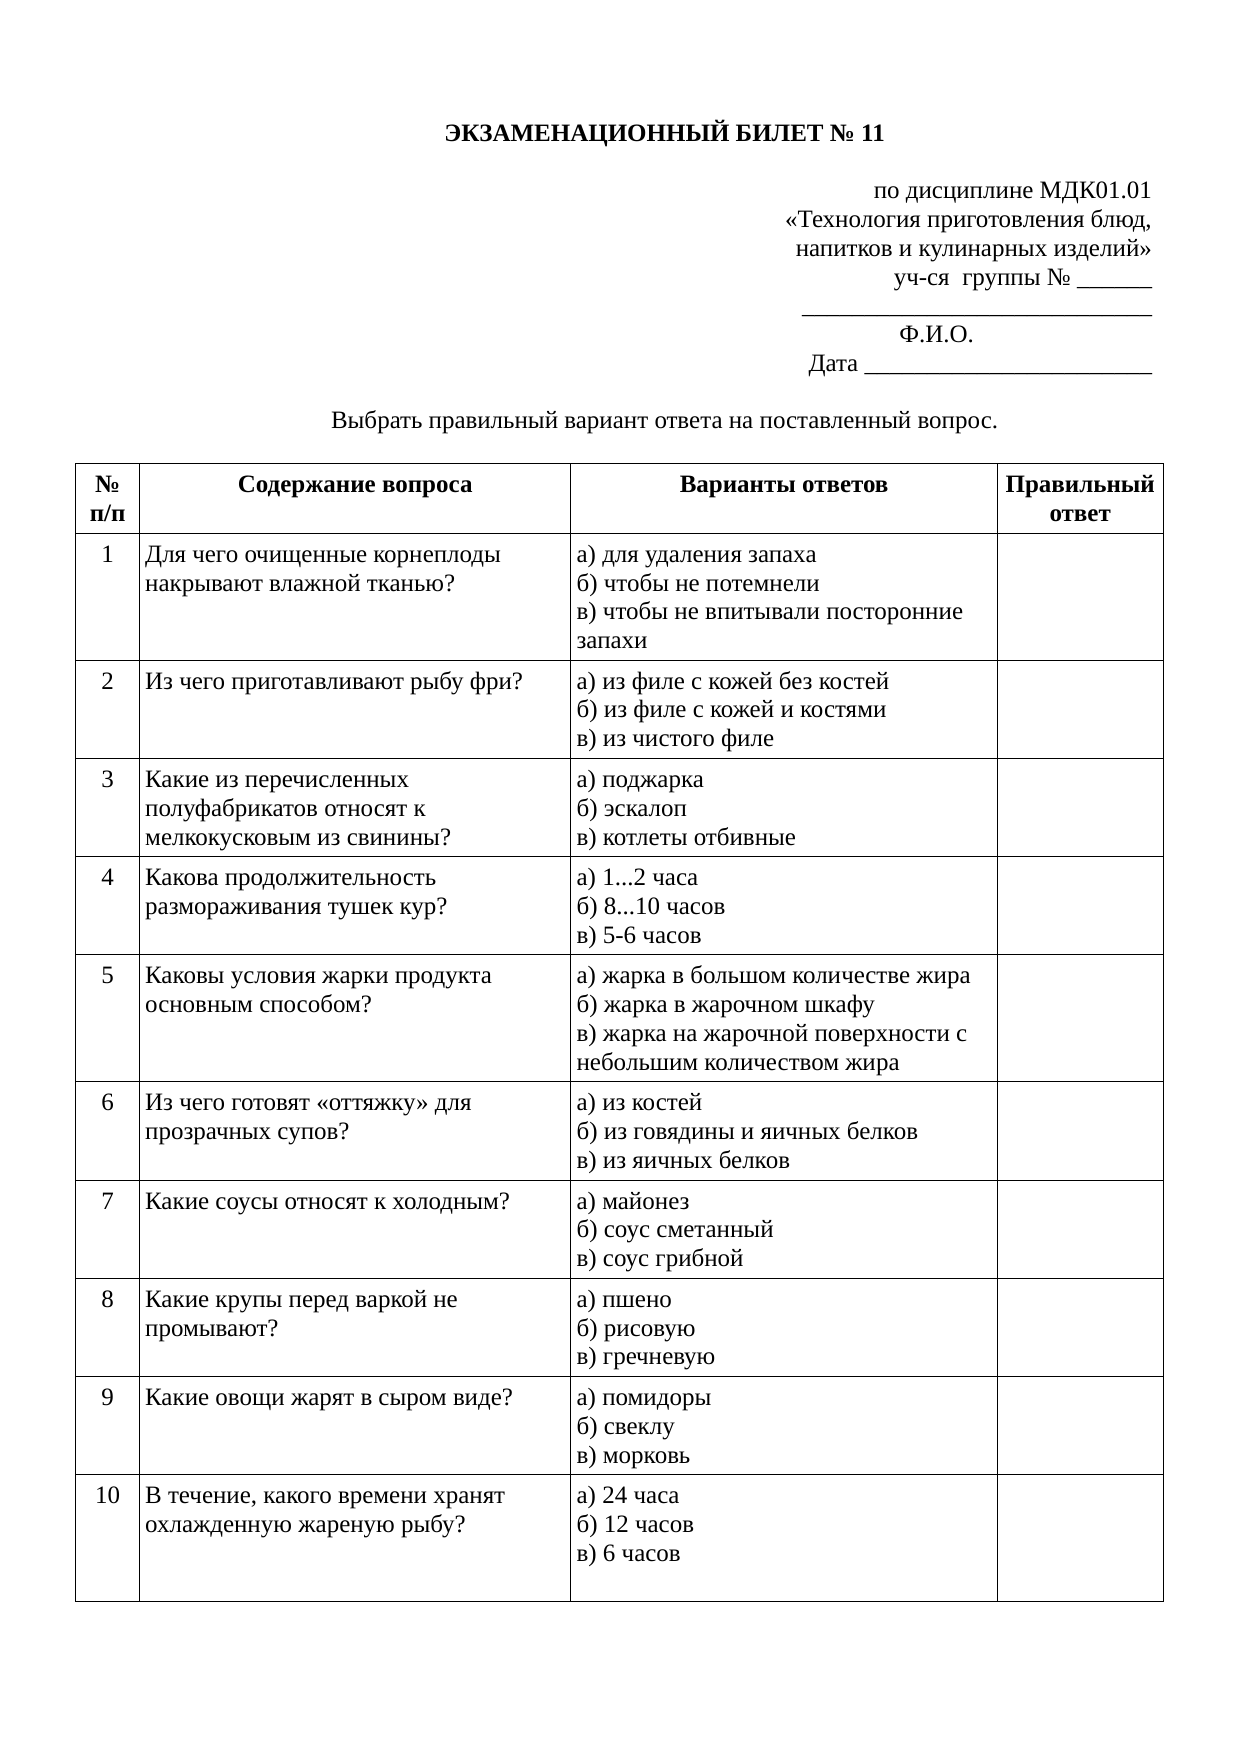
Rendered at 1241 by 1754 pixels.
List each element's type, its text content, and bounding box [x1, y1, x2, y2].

table_header № п/п [76, 464, 139, 533]
text ____________________________ [177, 291, 1152, 319]
table_cell В течение, какого времени хранят охлажденную жареную рыбу? [140, 1475, 570, 1601]
table_header Содержание вопроса [140, 464, 570, 533]
table_cell 10 [76, 1475, 139, 1601]
table_cell а) 24 часа б) 12 часов в) 6 часов [571, 1475, 997, 1601]
table_cell а) поджарка б) эскалоп в) котлеты отбивные [571, 759, 997, 856]
table_cell 1 [76, 534, 139, 659]
table_cell а) 1...2 часа б) 8...10 часов в) 5-6 часов [571, 857, 997, 954]
text «Технология приготовления блюд, [177, 204, 1152, 233]
table_cell Какова продолжительность размораживания тушек кур? [140, 857, 570, 954]
table_cell 3 [76, 759, 139, 856]
table_cell 2 [76, 661, 139, 758]
table_cell [998, 1181, 1163, 1278]
table_cell 7 [76, 1181, 139, 1278]
table_cell а) майонез б) соус сметанный в) соус грибной [571, 1181, 997, 1278]
table_cell 9 [76, 1377, 139, 1474]
table_cell а) помидоры б) свеклу в) морковь [571, 1377, 997, 1474]
table_cell а) для удаления запаха б) чтобы не потемнели в) чтобы не впитывали посторонние запахи [571, 534, 997, 659]
table_cell Каковы условия жарки продукта основным способом? [140, 955, 570, 1081]
table_cell 5 [76, 955, 139, 1081]
table_header Правильный ответ [998, 464, 1163, 533]
table_cell [998, 534, 1163, 659]
table_cell [998, 661, 1163, 758]
table_cell а) из костей б) из говядины и яичных белков в) из яичных белков [571, 1082, 997, 1179]
table_cell Какие крупы перед варкой не промывают? [140, 1279, 570, 1376]
table_cell Какие соусы относят к холодным? [140, 1181, 570, 1278]
text Выбрать правильный вариант ответа на поставленный вопрос. [177, 406, 1152, 434]
table_cell 4 [76, 857, 139, 954]
text Ф.И.О. [177, 319, 1152, 348]
table_cell Какие овощи жарят в сыром виде? [140, 1377, 570, 1474]
text Дата _______________________ [177, 348, 1152, 377]
table_cell [998, 1377, 1163, 1474]
text напитков и кулинарных изделий» [177, 233, 1152, 262]
table_cell Из чего готовят «оттяжку» для прозрачных супов? [140, 1082, 570, 1179]
table_header Варианты ответов [571, 464, 997, 533]
table_cell а) пшено б) рисовую в) гречневую [571, 1279, 997, 1376]
table_cell 8 [76, 1279, 139, 1376]
text уч-ся группы № ______ [177, 262, 1152, 291]
table_cell Какие из перечисленных полуфабрикатов относят к мелкокусковым из свинины? [140, 759, 570, 856]
table_cell а) жарка в большом количестве жира б) жарка в жарочном шкафу в) жарка на жарочной поверхности с небольшим количеством жира [571, 955, 997, 1081]
table_cell [998, 1082, 1163, 1179]
table_cell 6 [76, 1082, 139, 1179]
table_cell Для чего очищенные корнеплоды накрывают влажной тканью? [140, 534, 570, 659]
table_cell [998, 857, 1163, 954]
table_cell [998, 955, 1163, 1081]
table_cell [998, 1279, 1163, 1376]
table_cell Из чего приготавливают рыбу фри? [140, 661, 570, 758]
table_cell а) из филе с кожей без костей б) из филе с кожей и костями в) из чистого филе [571, 661, 997, 758]
table_cell [998, 759, 1163, 856]
text ЭКЗАМЕНАЦИОННЫЙ БИЛЕТ № 11 [177, 118, 1152, 147]
table_cell [998, 1475, 1163, 1601]
text по дисциплине МДК01.01 [177, 176, 1152, 204]
